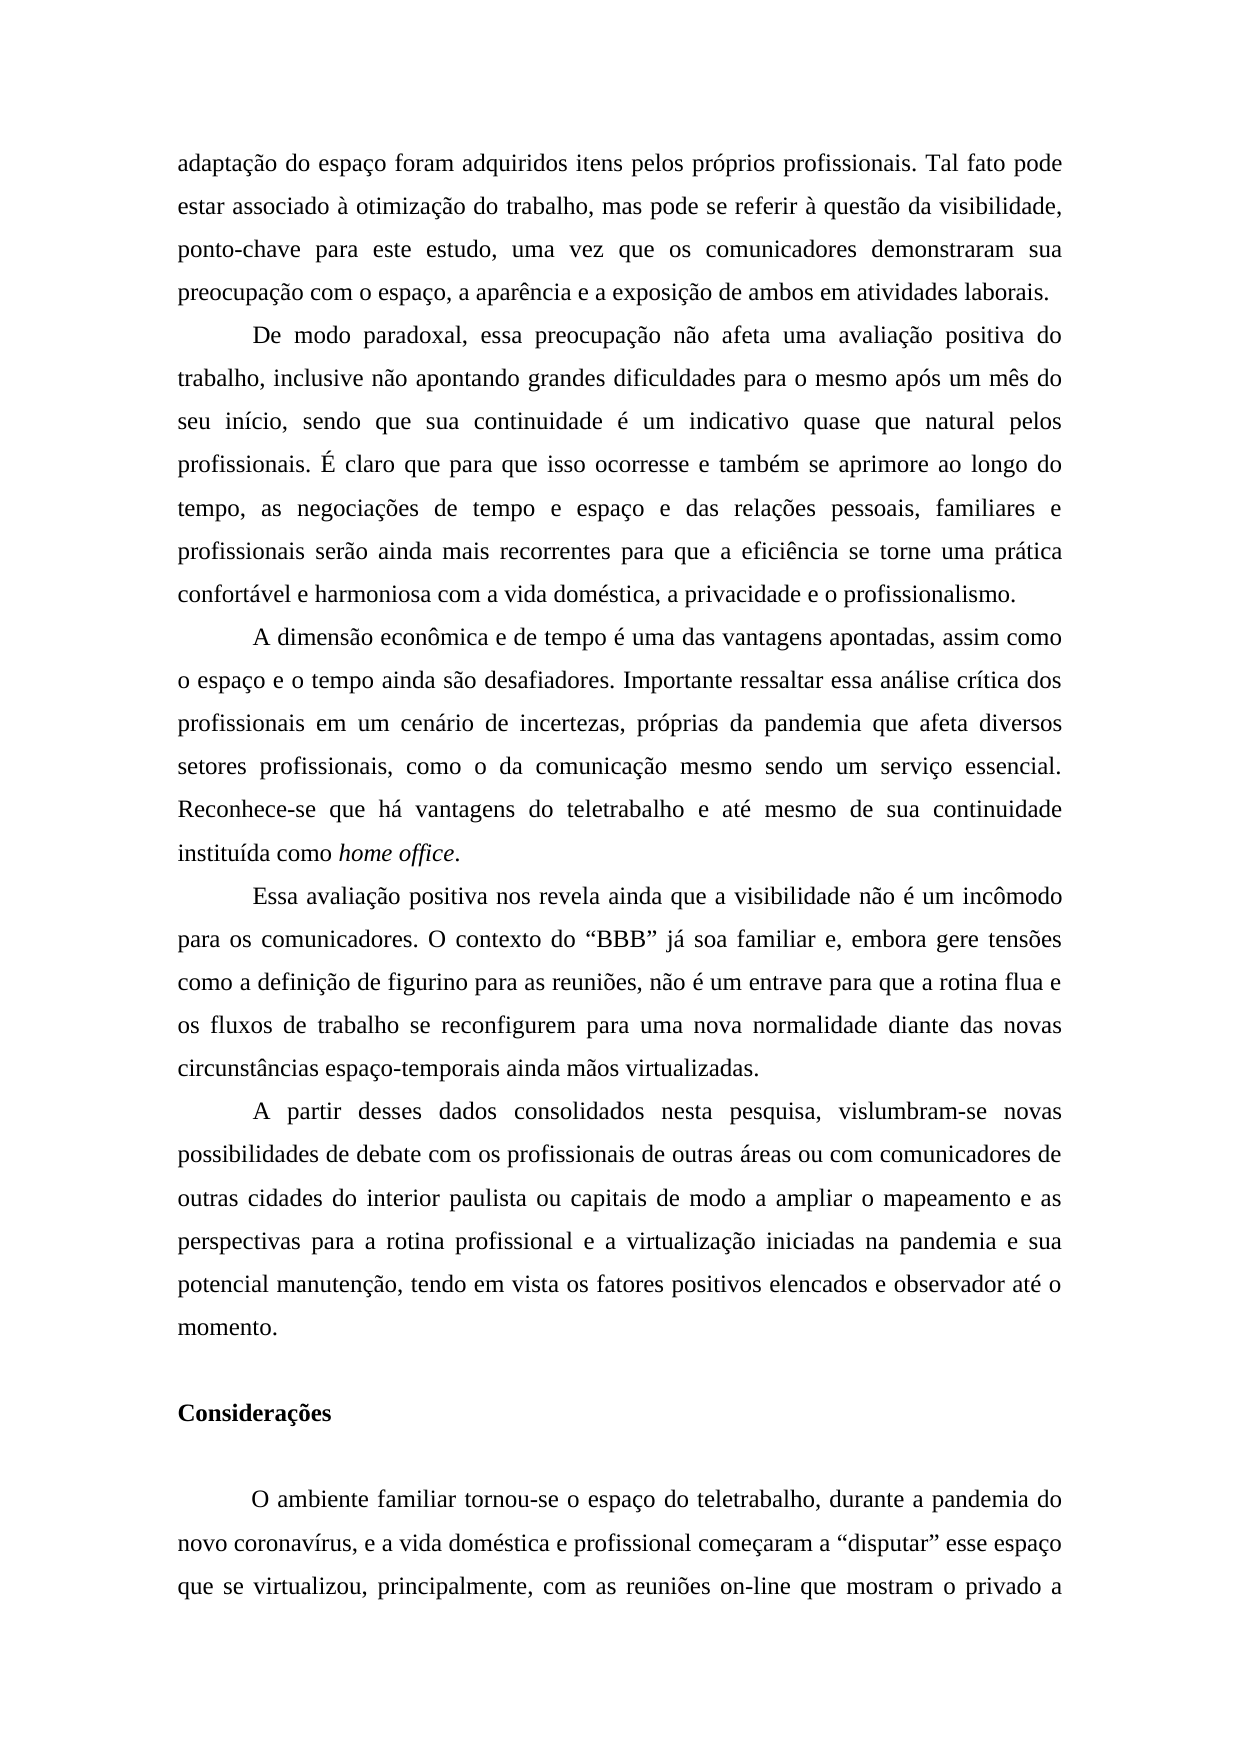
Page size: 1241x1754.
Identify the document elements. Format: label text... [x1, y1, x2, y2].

text Essa avaliação positiva nos revela ainda que a visibilidade não é um incômodo para os comunicadores. O contexto do “BBB” já soa familiar e, embora gere tensões como a definição de figurino para as reuniões, não é um entrave para que a rotina flua e os fluxos de trabalho se reconfigurem para uma nova normalidade diante das novas circunstâncias espaço-temporais ainda mãos virtualizadas. [177, 881, 1063, 1082]
text A dimensão econômica e de tempo é uma das vantagens apontadas, assim como o espaço e o tempo ainda são desafiadores. Importante ressaltar essa análise crítica dos profissionais em um cenário de incertezas, próprias da pandemia que afeta diversos setores profissionais, como o da comunicação mesmo sendo um serviço essencial. Reconhece-se que há vantagens do teletrabalho e até mesmo de sua continuidade instituída como home office. [177, 622, 1063, 866]
text Considerações [177, 1398, 1063, 1427]
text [177, 1484, 1063, 1599]
text A partir desses dados consolidados nesta pesquisa, vislumbram-se novas possibilidades de debate com os profissionais de outras áreas ou com comunicadores de outras cidades do interior paulista ou capitais de modo a ampliar o mapeamento e as perspectivas para a rotina profissional e a virtualização iniciadas na pandemia e sua potencial manutenção, tendo em vista os fatores positivos elencados e observador até o momento. [177, 1096, 1063, 1341]
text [177, 148, 1063, 306]
text De modo paradoxal, essa preocupação não afeta uma avaliação positiva do trabalho, inclusive não apontando grandes dificuldades para o mesmo após um mês do seu início, sendo que sua continuidade é um indicativo quase que natural pelos profissionais. É claro que para que isso ocorresse e também se aprimore ao longo do tempo, as negociações de tempo e espaço e das relações pessoais, familiares e profissionais serão ainda mais recorrentes para que a eficiência se torne uma prática confortável e harmoniosa com a vida doméstica, a privacidade e o profissionalismo. [177, 320, 1063, 608]
